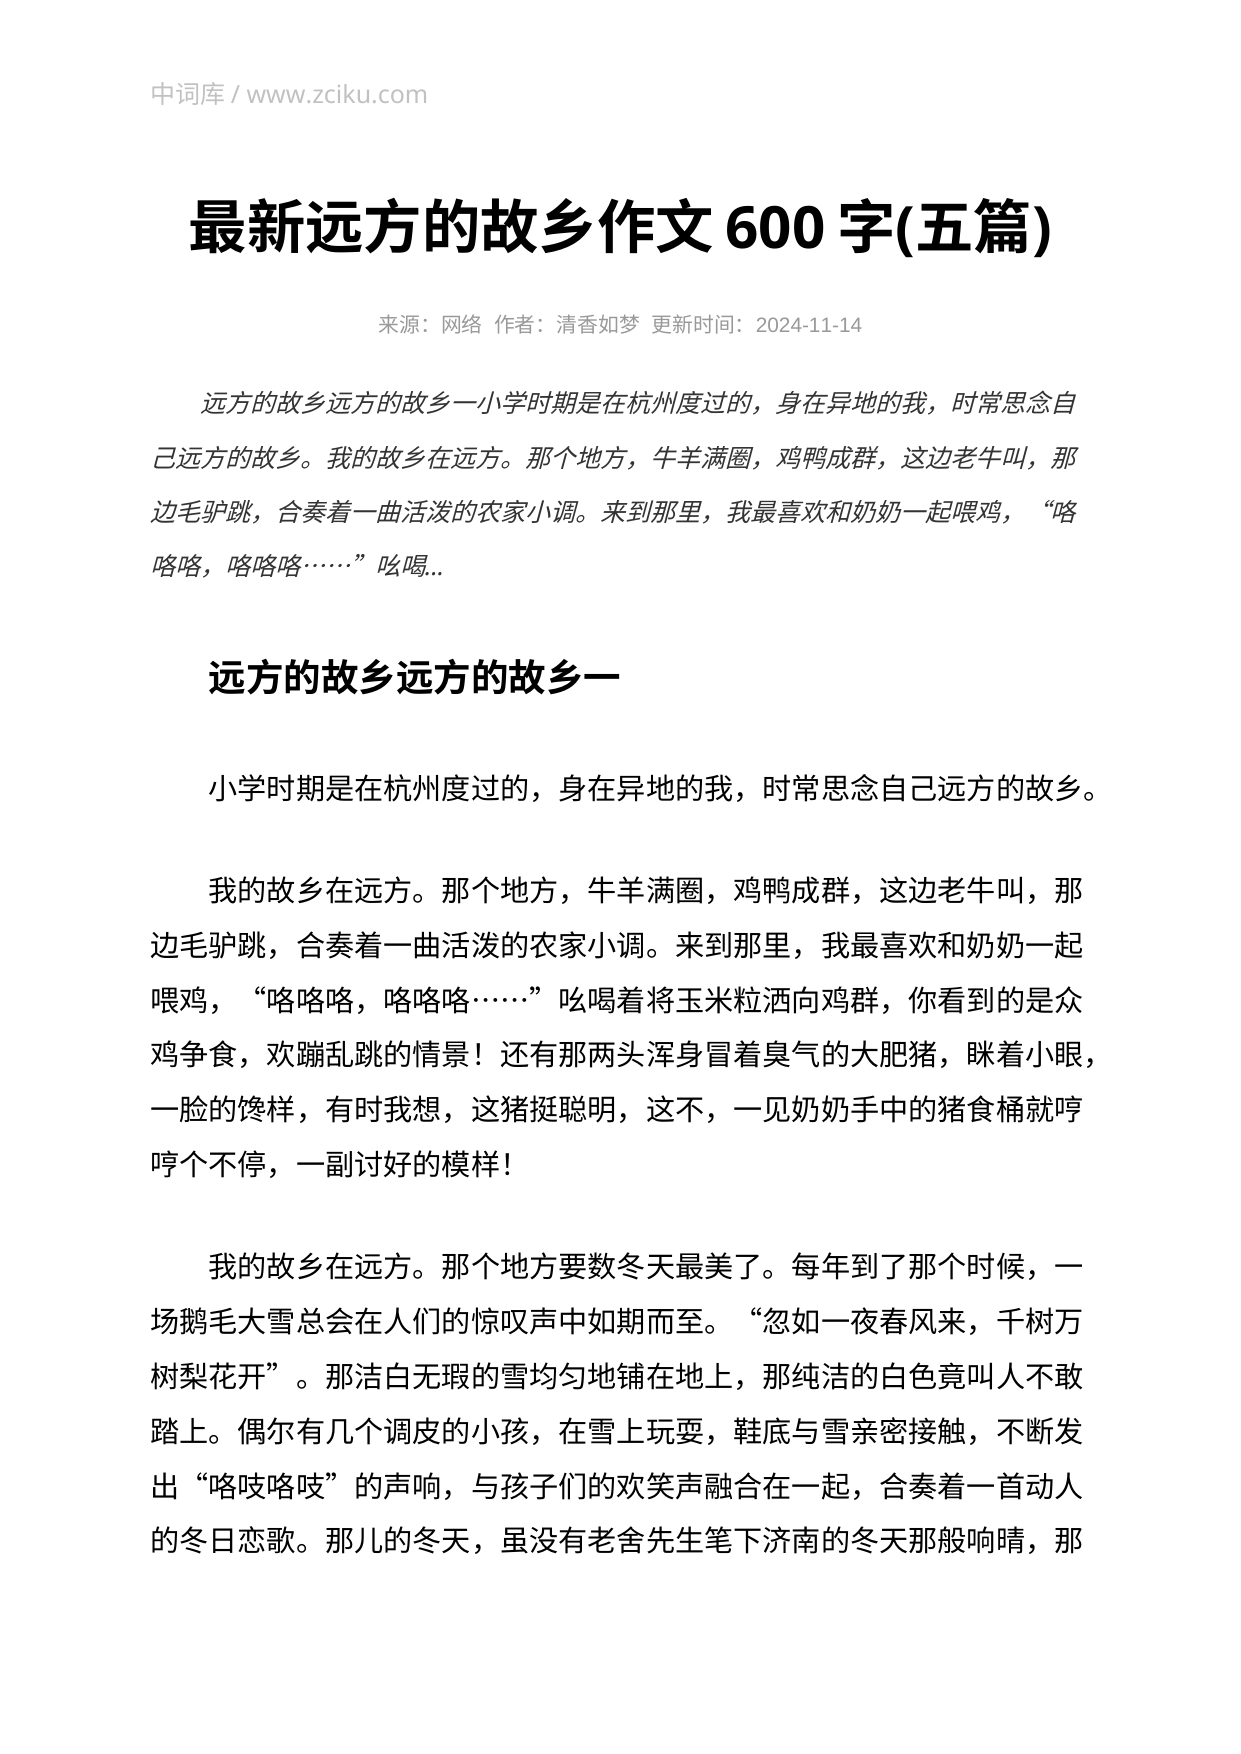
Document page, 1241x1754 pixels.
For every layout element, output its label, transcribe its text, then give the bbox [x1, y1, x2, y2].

text 来源：网络 作者：清香如梦 更新时间：2024-11-14 [150, 313, 1090, 337]
text 小学时期是在杭州度过的，身在异地的我，时常思念自己远方的故乡。 [150, 766, 1090, 808]
subtitle 最新远方的故乡作文600字(五篇) [150, 181, 1090, 266]
text 远方的故乡远方的故乡一小学时期是在杭州度过的，身在异地的我，时常思念自己远方的故乡。我的故乡在远方。那个地方，牛羊满圈，鸡鸭成群，这边老牛叫，那边毛驴跳，合奏着一曲活泼的农家小调。来到那里，我最喜欢和奶奶一起喂鸡，“咯咯咯，咯咯咯……”吆喝... [150, 384, 1090, 583]
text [150, 1243, 1090, 1560]
text 我的故乡在远方。那个地方，牛羊满圈，鸡鸭成群，这边老牛叫，那边毛驴跳，合奏着一曲活泼的农家小调。来到那里，我最喜欢和奶奶一起喂鸡，“咯咯咯，咯咯咯……”吆喝着将玉米粒洒向鸡群，你看到的是众鸡争食，欢蹦乱跳的情景！还有那两头浑身冒着臭气的大肥猪，眯着小眼，一脸的馋样，有时我想，这猪挺聪明，这不，一见奶奶手中的猪食桶就哼哼个不停，一副讨好的模样！ [150, 867, 1090, 1184]
text 远方的故乡远方的故乡一 [150, 648, 1090, 702]
